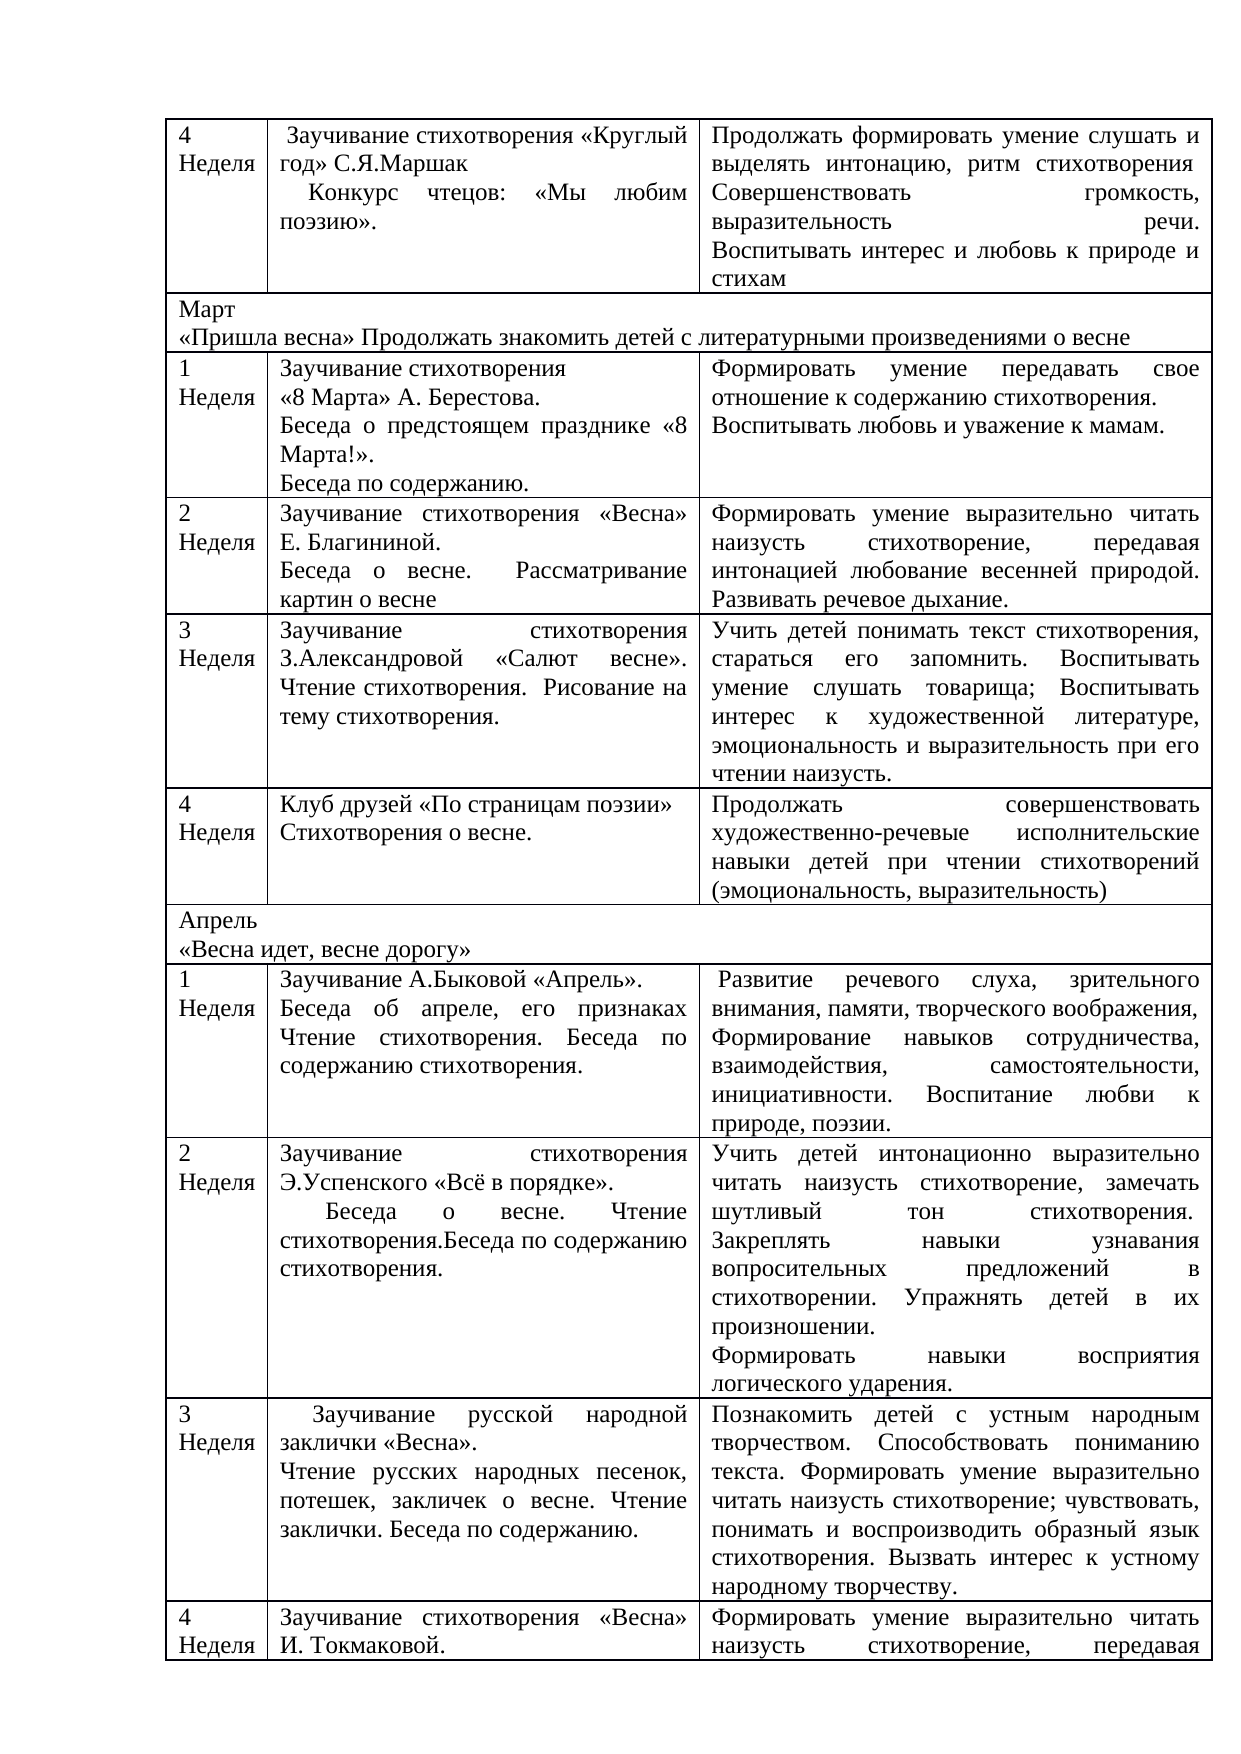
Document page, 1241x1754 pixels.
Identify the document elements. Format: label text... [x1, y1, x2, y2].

table_cell 3 Неделя [167, 615, 267, 787]
table_cell Учить детей интонационно выразительно читать наизусть стихотворение, замечать шутливый тон стихотворения. Закреплять навыки узнавания вопросительных предложений в стихотворении. Упражнять детей в их произношении. Формировать навыки восприятия логического ударения. [700, 1138, 1211, 1397]
table_cell Развитие речевого слуха, зрительного внимания, памяти, творческого воображения, Формирование навыков сотрудничества, взаимодействия, самостоятельности, инициативности. Воспитание любви к природе, поэзии. [700, 965, 1211, 1137]
table_cell Заучивание стихотворения «Круглый год» С.Я.Маршак Конкурс чтецов: «Мы любим поэзию». [268, 120, 699, 292]
table_cell Формировать умение передавать свое отношение к содержанию стихотворения. Воспитывать любовь и уважение к мамам. [700, 353, 1211, 497]
table_cell Заучивание стихотворения «8 Марта» А. Берестова. Беседа о предстоящем празднике «8 Марта!». Беседа по содержанию. [268, 353, 699, 497]
table_cell Клуб друзей «По страницам поэзии» Стихотворения о весне. [268, 789, 699, 904]
table_cell Продолжать совершенствовать художественно-речевые исполнительские навыки детей при чтении стихотворений (эмоциональность, выразительность) [700, 789, 1211, 904]
table_cell Заучивание стихотворения «Весна» Е. Благининой. Беседа о весне. Рассматривание картин о весне [268, 498, 699, 613]
table_cell 4 Неделя [167, 120, 267, 292]
table_cell Учить детей понимать текст стихотворения, стараться его запомнить. Воспитывать умение слушать товарища; Воспитывать интерес к художественной литературе, эмоциональность и выразительность при его чтении наизусть. [700, 615, 1211, 787]
table_cell 2 Неделя [167, 498, 267, 613]
table_cell 1 Неделя [167, 965, 267, 1137]
table_cell Продолжать формировать умение слушать и выделять интонацию, ритм стихотворения Совершенствовать громкость, выразительность речи. Воспитывать интерес и любовь к природе и стихам [700, 120, 1211, 292]
table_cell 1 Неделя [167, 353, 267, 497]
table_cell Март «Пришла весна» Продолжать знакомить детей с литературными произведениями о весне [167, 294, 1211, 351]
table_cell 4 Неделя [167, 789, 267, 904]
table_cell Заучивание стихотворения Э.Успенского «Всё в порядке». Беседа о весне. Чтение стихотворения.Беседа по содержанию стихотворения. [268, 1138, 699, 1397]
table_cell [700, 1602, 1211, 1659]
table_cell 3 Неделя [167, 1399, 267, 1600]
table_cell Формировать умение выразительно читать наизусть стихотворение, передавая интонацией любование весенней природой. Развивать речевое дыхание. [700, 498, 1211, 613]
table_cell Апрель «Весна идет, весне дорогу» [167, 905, 1211, 963]
table_cell Заучивание русской народной заклички «Весна». Чтение русских народных песенок, потешек, закличек о весне. Чтение заклички. Беседа по содержанию. [268, 1399, 699, 1600]
table_cell Заучивание стихотворения З.Александровой «Салют весне». Чтение стихотворения. Рисование на тему стихотворения. [268, 615, 699, 787]
table_cell Познакомить детей с устным народным творчеством. Способствовать пониманию текста. Формировать умение выразительно читать наизусть стихотворение; чувствовать, понимать и воспроизводить образный язык стихотворения. Вызвать интерес к устному народному творчеству. [700, 1399, 1211, 1600]
table_cell Заучивание А.Быковой «Апрель». Беседа об апреле, его признаках Чтение стихотворения. Беседа по содержанию стихотворения. [268, 965, 699, 1137]
table_cell 4 Неделя [167, 1602, 267, 1659]
table_cell 2 Неделя [167, 1138, 267, 1397]
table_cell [268, 1602, 699, 1659]
